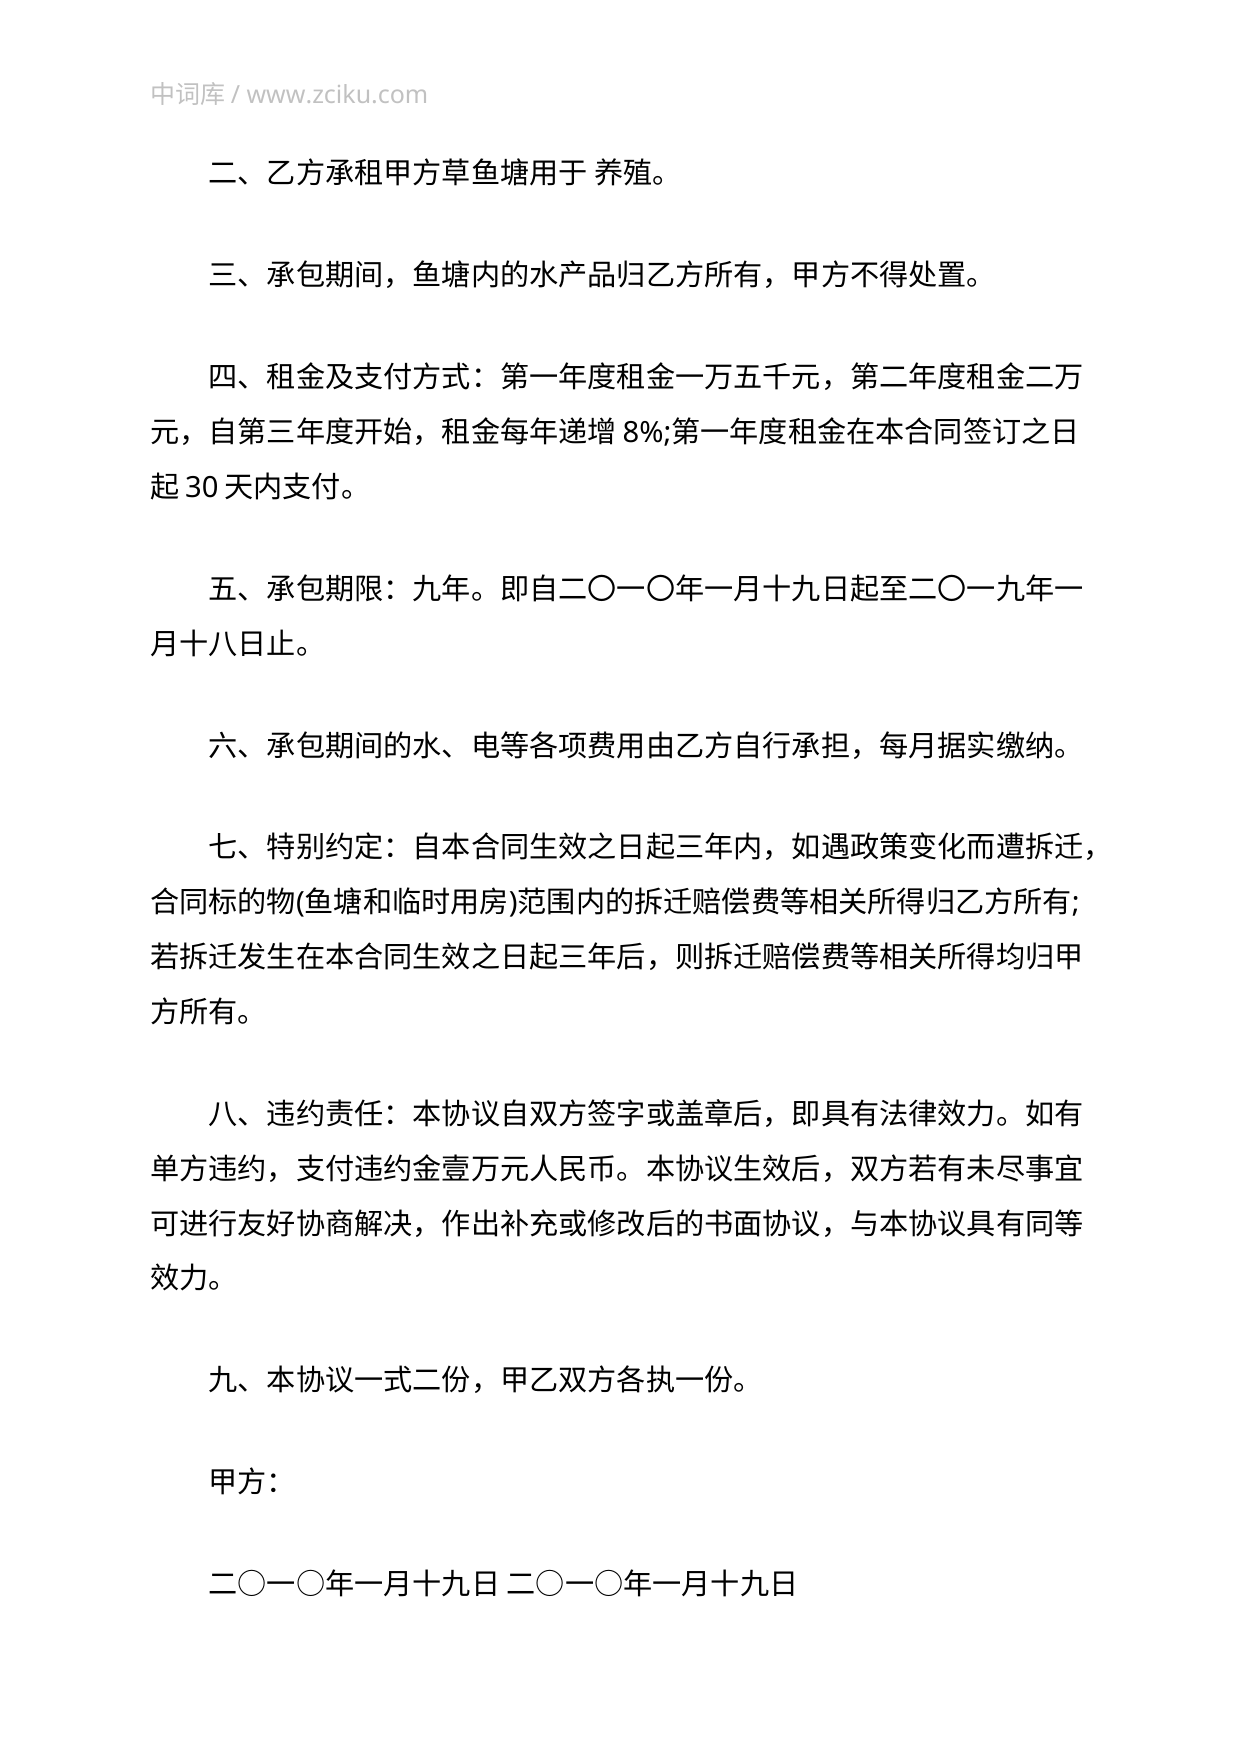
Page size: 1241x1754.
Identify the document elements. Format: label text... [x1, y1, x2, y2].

text 甲方： [150, 1459, 1090, 1501]
text 七、特别约定：自本合同生效之日起三年内，如遇政策变化而遭拆迁，合同标的物(鱼塘和临时用房)范围内的拆迁赔偿费等相关所得归乙方所有;若拆迁发生在本合同生效之日起三年后，则拆迁赔偿费等相关所得均归甲方所有。 [150, 824, 1090, 1031]
text 五、承包期限：九年。即自二〇一〇年一月十九日起至二〇一九年一月十八日止。 [150, 565, 1090, 663]
text 二、乙方承租甲方草鱼塘用于 养殖。 [150, 150, 1090, 192]
text 二○一○年一月十九日 二○一○年一月十九日 [150, 1560, 1090, 1603]
text 九、本协议一式二份，甲乙双方各执一份。 [150, 1357, 1090, 1399]
text 三、承包期间，鱼塘内的水产品归乙方所有，甲方不得处置。 [150, 252, 1090, 294]
text 四、租金及支付方式：第一年度租金一万五千元，第二年度租金二万元，自第三年度开始，租金每年递增8%;第一年度租金在本合同签订之日起30天内支付。 [150, 353, 1090, 506]
text 六、承包期间的水、电等各项费用由乙方自行承担，每月据实缴纳。 [150, 722, 1090, 764]
text 八、违约责任：本协议自双方签字或盖章后，即具有法律效力。如有单方违约，支付违约金壹万元人民币。本协议生效后，双方若有未尽事宜可进行友好协商解决，作出补充或修改后的书面协议，与本协议具有同等效力。 [150, 1090, 1090, 1297]
